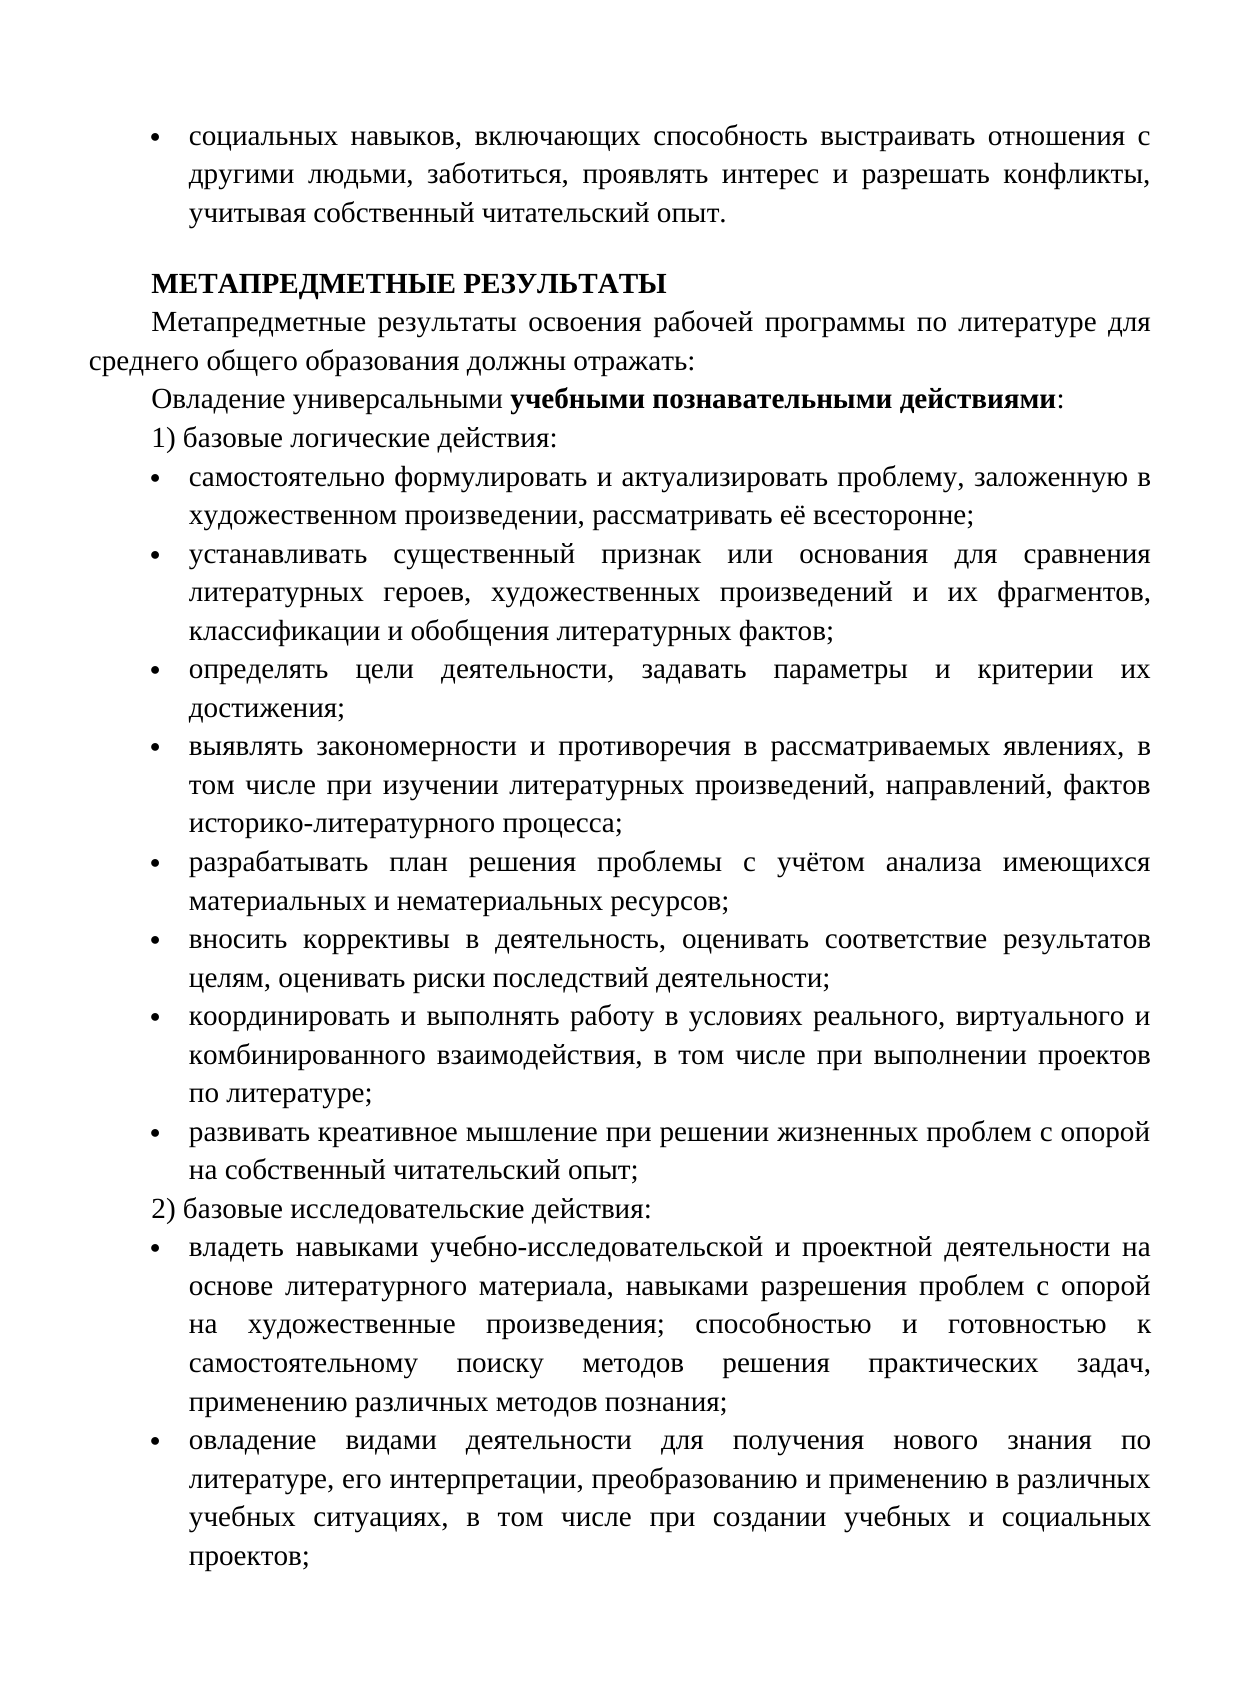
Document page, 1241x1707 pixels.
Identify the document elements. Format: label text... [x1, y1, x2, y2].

list устанавливать существенный признак или основания для сравнения литературных героев, художественных произведений и их фрагментов, классификации и обобщения литературных фактов; [151, 536, 1152, 646]
list определять цели деятельности, задавать параметры и критерии их достижения; [151, 651, 1152, 723]
text 2) базовые исследовательские действия: [89, 1191, 1152, 1224]
text 1) базовые логические действия: [89, 420, 1152, 454]
list владеть навыками учебно-исследовательской и проектной деятельности на основе литературного материала, навыками разрешения проблем с опорой на художественные произведения; способностью и готовностью к самостоятельному поиску методов решения практических задач, применению различных методов познания; [151, 1229, 1152, 1417]
text МЕТАПРЕДМЕТНЫЕ РЕЗУЛЬТАТЫ [89, 266, 1152, 299]
list вносить коррективы в деятельность, оценивать соответствие результатов целям, оценивать риски последствий деятельности; [151, 921, 1152, 993]
list развивать креативное мышление при решении жизненных проблем с опорой на собственный читательский опыт; [151, 1114, 1152, 1186]
list овладение видами деятельности для получения нового знания по литературе, его интерпретации, преобразованию и применению в различных учебных ситуациях, в том числе при создании учебных и социальных проектов; [151, 1422, 1152, 1571]
list выявлять закономерности и противоречия в рассматриваемых явлениях, в том числе при изучении литературных произведений, направлений, фактов историко-литературного процесса; [151, 728, 1152, 839]
list самостоятельно формулировать и актуализировать проблему, заложенную в художественном произведении, рассматривать её всесторонне; [151, 459, 1152, 531]
list координировать и выполнять работу в условиях реального, виртуального и комбинированного взаимодействия, в том числе при выполнении проектов по литературе; [151, 998, 1152, 1109]
list разрабатывать план решения проблемы с учётом анализа имеющихся материальных и нематериальных ресурсов; [151, 844, 1152, 916]
text Метапредметные результаты освоения рабочей программы по литературе для среднего общего образования должны отражать: [89, 304, 1152, 377]
text Овладение универсальными учебными познавательными действиями: [89, 382, 1152, 415]
list социальных навыков, включающих способность выстраивать отношения с другими людьми, заботиться, проявлять интерес и разрешать конфликты, учитывая собственный читательский опыт. [151, 118, 1152, 229]
